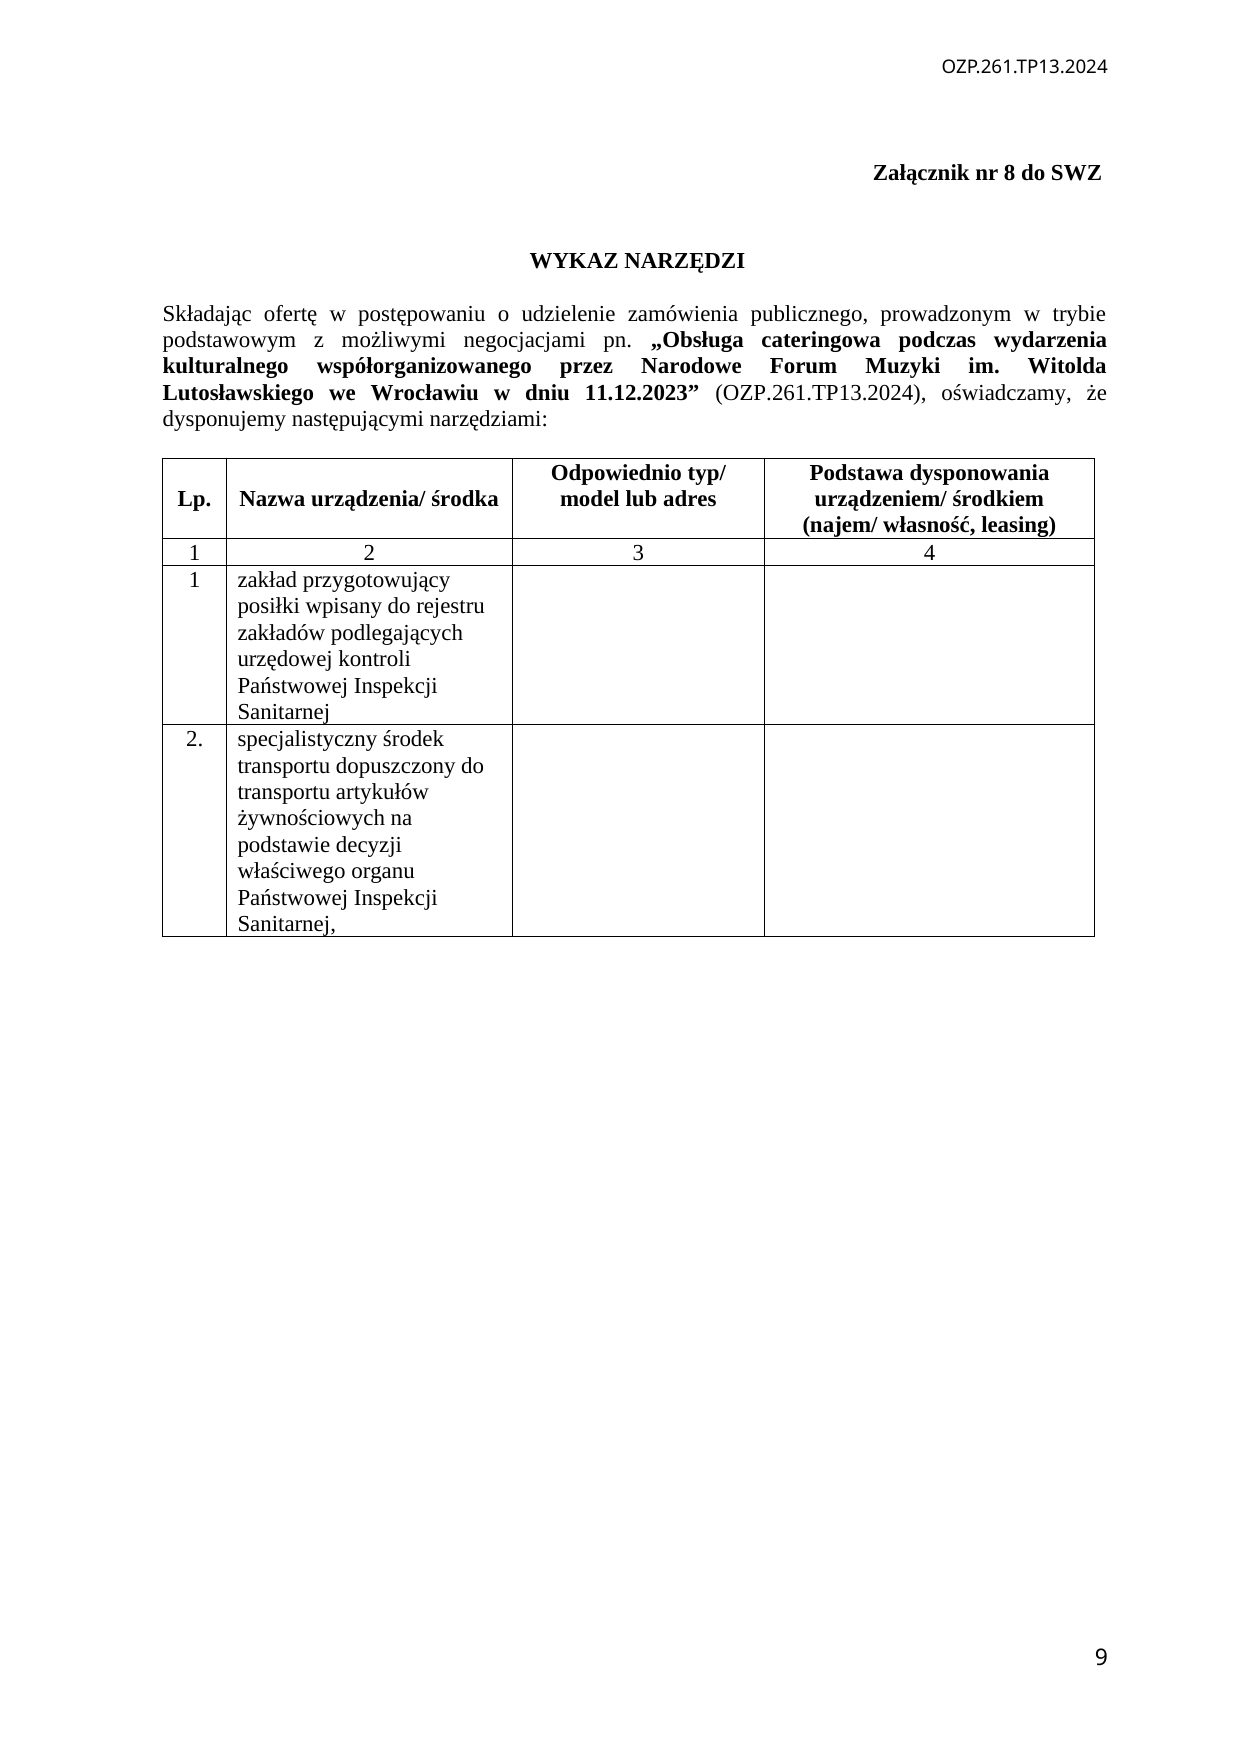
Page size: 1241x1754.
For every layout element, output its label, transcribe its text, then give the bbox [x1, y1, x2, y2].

table_header Odpowiednio typ/ model lub adres [513, 459, 764, 538]
table_cell 2 [227, 539, 512, 565]
text WYKAZ NARZĘDZI [167, 247, 1107, 273]
table_cell specjalistyczny środek transportu dopuszczony do transportu artykułów żywnościowych na podstawie decyzji właściwego organu Państwowej Inspekcji Sanitarnej, [227, 725, 512, 936]
table_header Podstawa dysponowania urządzeniem/ środkiem (najem/ własność, leasing) [765, 459, 1094, 538]
text Załącznik nr 8 do SWZ [163, 159, 1102, 186]
table_cell zakład przygotowujący posiłki wpisany do rejestru zakładów podlegających urzędowej kontroli Państwowej Inspekcji Sanitarnej [227, 566, 512, 724]
table_cell 1 [163, 566, 226, 724]
table_cell 4 [765, 539, 1094, 565]
table_cell 2. [163, 725, 226, 936]
table_cell [765, 566, 1094, 724]
table_header Nazwa urządzenia/ środka [227, 459, 512, 538]
text Składając ofertę w postępowaniu o udzielenie zamówienia publicznego, prowadzonym w trybie podstawowym z możliwymi negocjacjami pn. „Obsługa cateringowa podczas wydarzenia kulturalnego współorganizowanego przez Narodowe Forum Muzyki im. Witolda Lutosławskiego we Wrocławiu w dniu 11.12.2023” (OZP.261.TP13.2024), oświadczamy, że dysponujemy następującymi narzędziami: [162, 299, 1107, 431]
table_cell 1 [163, 539, 226, 565]
table_cell 3 [513, 539, 764, 565]
table_cell [513, 566, 764, 724]
table_cell [765, 725, 1094, 936]
table_header Lp. [163, 459, 226, 538]
table_cell [513, 725, 764, 936]
